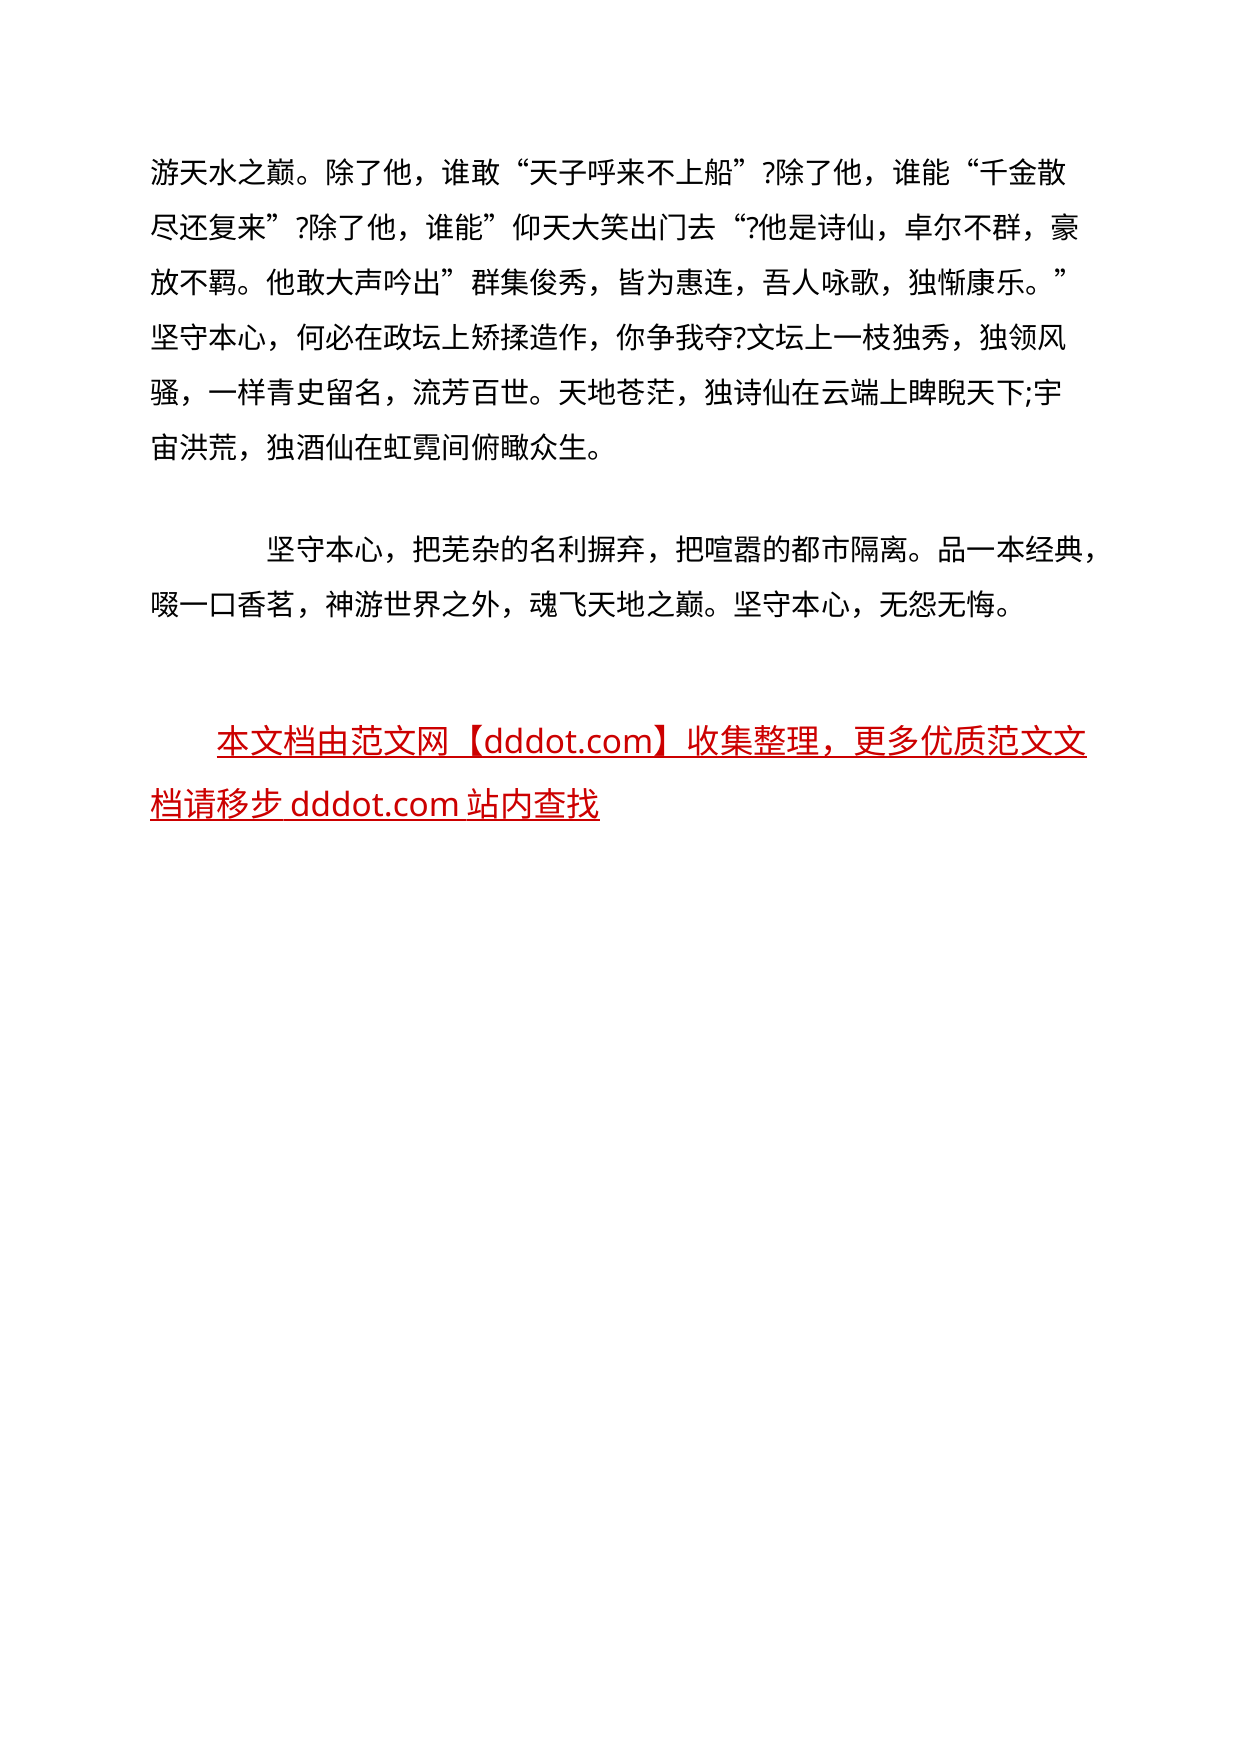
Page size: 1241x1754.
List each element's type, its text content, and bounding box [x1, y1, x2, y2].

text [150, 150, 1090, 467]
text 坚守本心，把芜杂的名利摒弃，把喧嚣的都市隔离。品一本经典，啜一口香茗，神游世界之外，魂飞天地之巅。坚守本心，无怨无悔。 [150, 527, 1090, 624]
text 本文档由范文网【dddot.com】收集整理，更多优质范文文档请移步dddot.com站内查找 [150, 714, 1090, 826]
